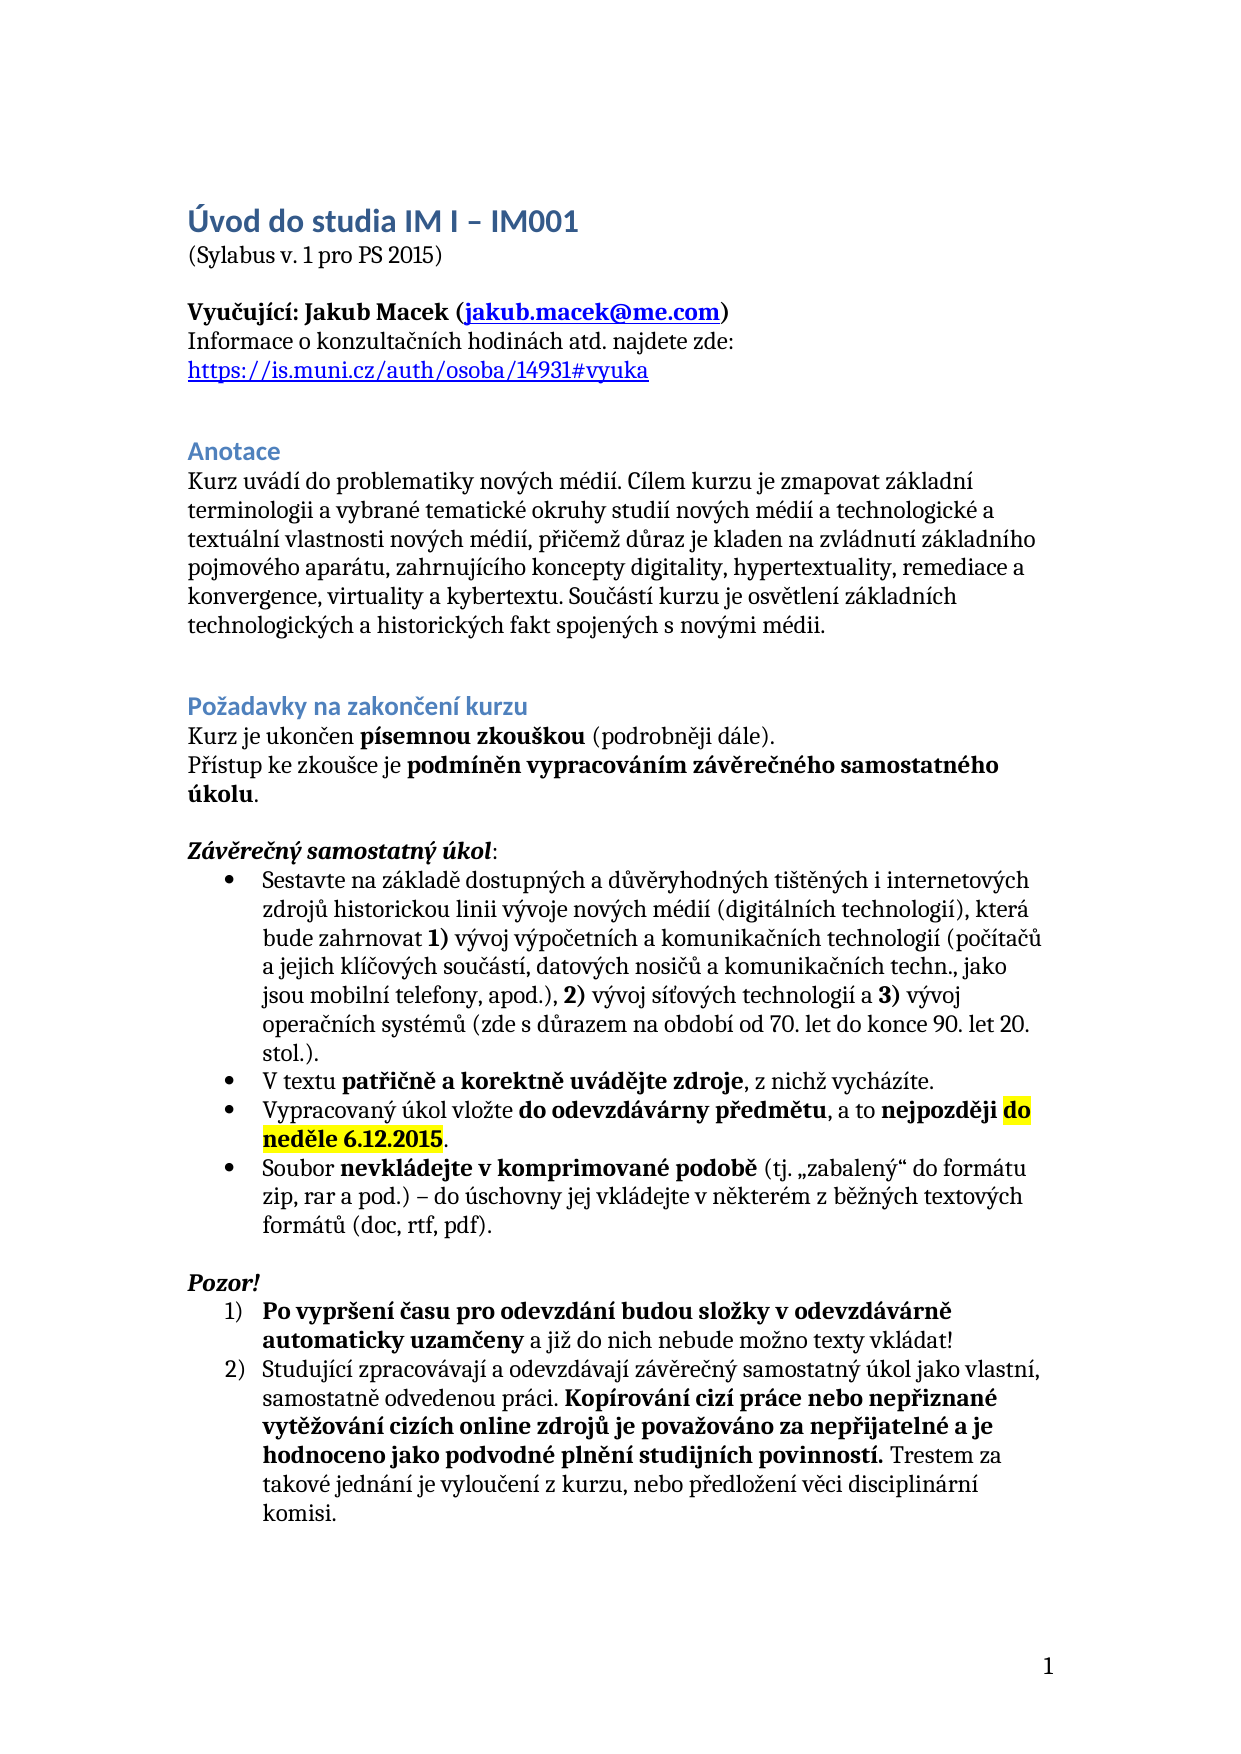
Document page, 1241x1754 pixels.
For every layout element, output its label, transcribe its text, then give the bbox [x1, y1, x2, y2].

list Soubor nevkládejte v komprimované podobě (tj. „zabalený“ do formátu zip, rar a pod.) – do úschovny jej vkládejte v některém z běžných textových formátů (doc, rtf, pdf). [225, 1153, 1053, 1240]
subtitle Anotace [187, 434, 1053, 467]
subtitle Úvod do studia IM I – IM001 [187, 200, 1053, 241]
text Kurz uvádí do problematiky nových médií. Cílem kurzu je zmapovat základní terminologii a vybrané tematické okruhy studií nových médií a technologické a textuální vlastnosti nových médií, přičemž důraz je kladen na zvládnutí základního pojmového aparátu, zahrnujícího koncepty digitality, hypertextuality, remediace a konvergence, virtuality a kybertextu. Součástí kurzu je osvětlení základních technologických a historických fakt spojených s novými médii. [187, 467, 1053, 639]
list Vypracovaný úkol vložte do odevzdávárny předmětu, a to nejpozději do neděle 6.12.2015. [225, 1096, 1053, 1153]
list V textu patřičně a korektně uvádějte zdroje, z nichž vycházíte. [225, 1067, 1053, 1096]
list Sestavte na základě dostupných a důvěryhodných tištěných i internetových zdrojů historickou linii vývoje nových médií (digitálních technologií), která bude zahrnovat 1) vývoj výpočetních a komunikačních technologií (počítačů a jejich klíčových součástí, datových nosičů a komunikačních techn., jako jsou mobilní telefony, apod.), 2) vývoj síťových technologií a 3) vývoj operačních systémů (zde s důrazem na období od 70. let do konce 90. let 20. stol.). [225, 866, 1053, 1067]
text Informace o konzultačních hodinách atd. najdete zde: https://is.muni.cz/auth/osoba/14931#vyuka [187, 327, 1053, 384]
text Vyučující: Jakub Macek (jakub.macek@me.com) [187, 298, 1053, 327]
text (Sylabus v. 1 pro PS 2015) [187, 241, 1053, 269]
text Závěrečný samostatný úkol: [187, 837, 1053, 866]
subtitle Požadavky na zakončení kurzu [187, 689, 1053, 722]
text Kurz je ukončen písemnou zkouškou (podrobněji dále). [187, 722, 1053, 751]
text Přístup ke zkoušce je podmíněn vypracováním závěrečného samostatného úkolu. [187, 751, 1053, 808]
list Studující zpracovávají a odevzdávají závěrečný samostatný úkol jako vlastní, samostatně odvedenou práci. Kopírování cizí práce nebo nepřiznané vytěžování cizích online zdrojů je považováno za nepřijatelné a je hodnoceno jako podvodné plnění studijních povinností. Trestem za takové jednání je vyloučení z kurzu, nebo předložení věci disciplinární komisi. [225, 1355, 1053, 1527]
text Pozor! [187, 1268, 1053, 1297]
list Po vypršení času pro odevzdání budou složky v odevzdávárně automaticky uzamčeny a již do nich nebude možno texty vkládat! [225, 1297, 1053, 1355]
